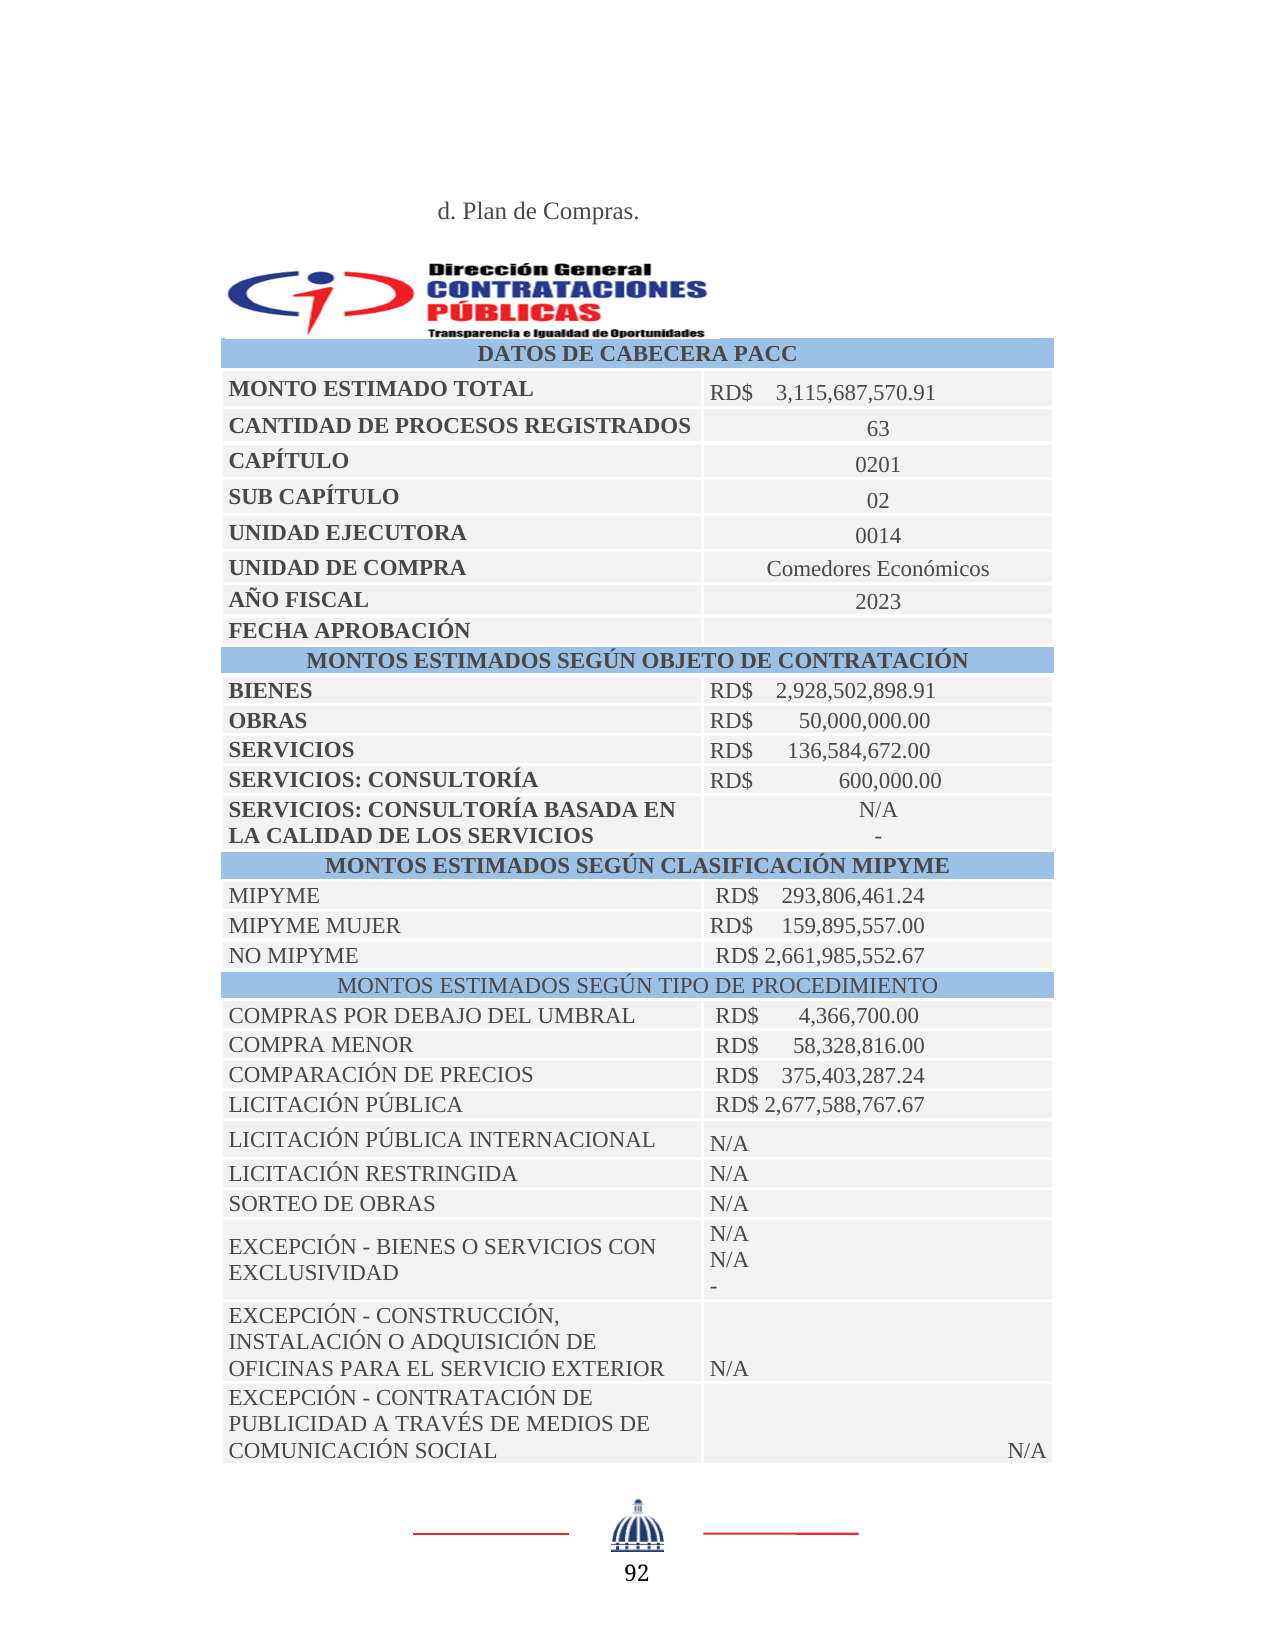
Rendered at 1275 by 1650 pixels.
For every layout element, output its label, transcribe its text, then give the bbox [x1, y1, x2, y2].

table_cell N/A N/A - [704, 1220, 1052, 1299]
table_cell MIPYME MUJER [223, 912, 701, 938]
table_cell N/A [704, 1384, 1052, 1463]
table_cell EXCEPCIÓN - CONTRATACIÓN DE PUBLICIDAD A TRAVÉS DE MEDIOS DE COMUNICACIÓN SOCIAL [223, 1384, 701, 1463]
table_cell RD$ 375,403,287.24 [704, 1061, 1052, 1088]
table_cell MONTOS ESTIMADOS SEGÚN OBJETO DE CONTRATACIÓN [221, 647, 1054, 673]
table_cell MIPYME [223, 882, 701, 909]
table_cell CANTIDAD DE PROCESOS REGISTRADOS [223, 409, 701, 441]
table_cell SERVICIOS [223, 736, 701, 763]
table_cell 63 [704, 409, 1052, 441]
table_cell N/A - [704, 796, 1052, 849]
table_cell [704, 618, 1052, 644]
table_cell SUB CAPÍTULO [223, 480, 701, 513]
table_cell N/A [704, 1121, 1052, 1157]
table_cell SERVICIOS: CONSULTORÍA [223, 766, 701, 793]
text d. Plan de Compras. [432, 196, 831, 224]
table_cell Comedores Económicos [704, 552, 1052, 582]
table_cell CAPÍTULO [223, 445, 701, 477]
table_cell LICITACIÓN PÚBLICA INTERNACIONAL [223, 1121, 701, 1157]
table_cell UNIDAD DE COMPRA [223, 552, 701, 582]
table_cell 0014 [704, 516, 1052, 549]
table_cell 0201 [704, 445, 1052, 477]
table_cell EXCEPCIÓN - BIENES O SERVICIOS CON EXCLUSIVIDAD [223, 1220, 701, 1299]
table_cell RD$ 50,000,000.00 [704, 706, 1052, 733]
table_header DATOS DE CABECERA PACC [221, 338, 1054, 368]
table_cell RD$ 136,584,672.00 [704, 736, 1052, 763]
table_cell SERVICIOS: CONSULTORÍA BASADA EN LA CALIDAD DE LOS SERVICIOS [223, 796, 701, 849]
table_cell LICITACIÓN PÚBLICA [223, 1091, 701, 1118]
table_cell BIENES [223, 677, 701, 703]
table_cell N/A [704, 1160, 1052, 1187]
table_cell 02 [704, 480, 1052, 513]
table_cell RD$ 4,366,700.00 [704, 1001, 1052, 1028]
table_cell RD$ 600,000.00 [704, 766, 1052, 793]
table_cell AÑO FISCAL [223, 585, 701, 614]
table_cell SORTEO DE OBRAS [223, 1190, 701, 1217]
table_cell FECHA APROBACIÓN [223, 618, 701, 644]
table_cell EXCEPCIÓN - CONSTRUCCIÓN, INSTALACIÓN O ADQUISICIÓN DE OFICINAS PARA EL SERVICIO EXTERIOR [223, 1302, 701, 1381]
table_cell COMPRA MENOR [223, 1031, 701, 1058]
table_cell LICITACIÓN RESTRINGIDA [223, 1160, 701, 1187]
table_cell RD$ 58,328,816.00 [704, 1031, 1052, 1058]
picture [611, 1496, 664, 1552]
picture [225, 263, 721, 339]
table_cell OBRAS [223, 706, 701, 733]
table_cell RD$ 2,661,985,552.67 [704, 942, 1052, 968]
table_cell RD$ 2,677,588,767.67 [704, 1091, 1052, 1118]
table_cell N/A [704, 1302, 1052, 1381]
table_cell MONTOS ESTIMADOS SEGÚN TIPO DE PROCEDIMIENTO [221, 972, 1054, 998]
table_cell MONTO ESTIMADO TOTAL [223, 371, 701, 406]
table_cell COMPRAS POR DEBAJO DEL UMBRAL [223, 1001, 701, 1028]
table_cell RD$ 2,928,502,898.91 [704, 677, 1052, 703]
table_cell RD$ 159,895,557.00 [704, 912, 1052, 938]
table_cell NO MIPYME [223, 942, 701, 968]
table_cell 2023 [704, 585, 1052, 614]
table_cell N/A [704, 1190, 1052, 1217]
table_cell RD$ 293,806,461.24 [704, 882, 1052, 909]
table_cell COMPARACIÓN DE PRECIOS [223, 1061, 701, 1088]
table_cell MONTOS ESTIMADOS SEGÚN CLASIFICACIÓN MIPYME [221, 852, 1054, 879]
table_cell UNIDAD EJECUTORA [223, 516, 701, 549]
table_cell RD$ 3,115,687,570.91 [704, 371, 1052, 406]
